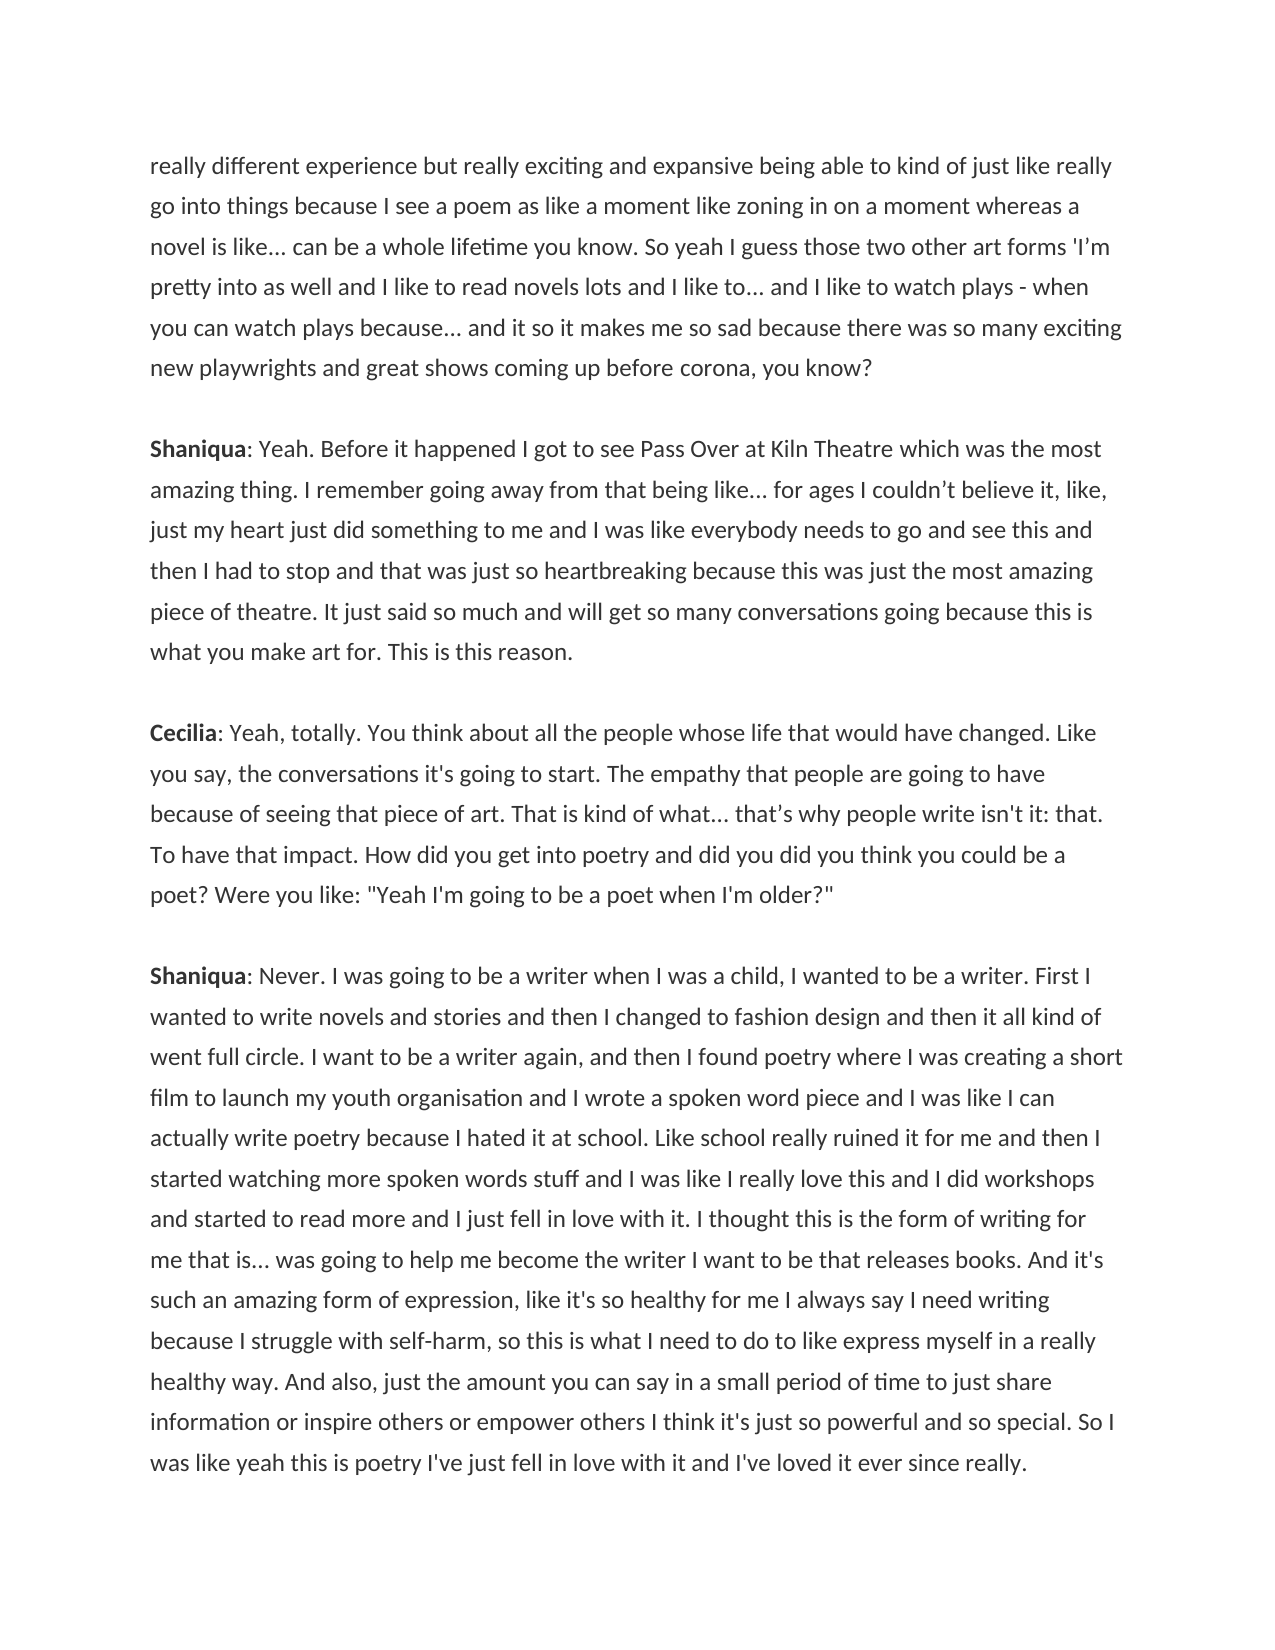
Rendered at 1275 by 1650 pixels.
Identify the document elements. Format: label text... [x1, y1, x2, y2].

text Shaniqua: Yeah. Before it happened I got to see Pass Over at Kiln Theatre which was the most amazing thing. I remember going away from that being like... for ages I couldn’t believe it, like, just my heart just did something to me and I was like everybody needs to go and see this and then I had to stop and that was just so heartbreaking because this was just the most amazing piece of theatre. It just said so much and will get so many conversations going because this is what you make art for. This is this reason. [150, 434, 1125, 667]
text Shaniqua: Never. I was going to be a writer when I was a child, I wanted to be a writer. First I wanted to write novels and stories and then I changed to fashion design and then it all kind of went full circle. I want to be a writer again, and then I found poetry where I was creating a short film to launch my youth organisation and I wrote a spoken word piece and I was like I can actually write poetry because I hated it at school. Like school really ruined it for me and then I started watching more spoken words stuff and I was like I really love this and I did workshops and started to read more and I just fell in love with it. I thought this is the form of writing for me that is... was going to help me become the writer I want to be that releases books. And it's such an amazing form of expression, like it's so healthy for me I always say I need writing because I struggle with self-harm, so this is what I need to do to like express myself in a really healthy way. And also, just the amount you can say in a small period of time to just share information or inspire others or empower others I think it's just so powerful and so special. So I was like yeah this is poetry I've just fell in love with it and I've loved it ever since really. [150, 960, 1125, 1477]
text Cecilia: Yeah, totally. You think about all the people whose life that would have changed. Like you say, the conversations it's going to start. The empathy that people are going to have because of seeing that piece of art. That is kind of what... that’s why people write isn't it: that. To have that impact. How did you get into poetry and did you did you think you could be a poet? Were you like: "Yeah I'm going to be a poet when I'm older?" [150, 717, 1125, 910]
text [150, 150, 1125, 383]
